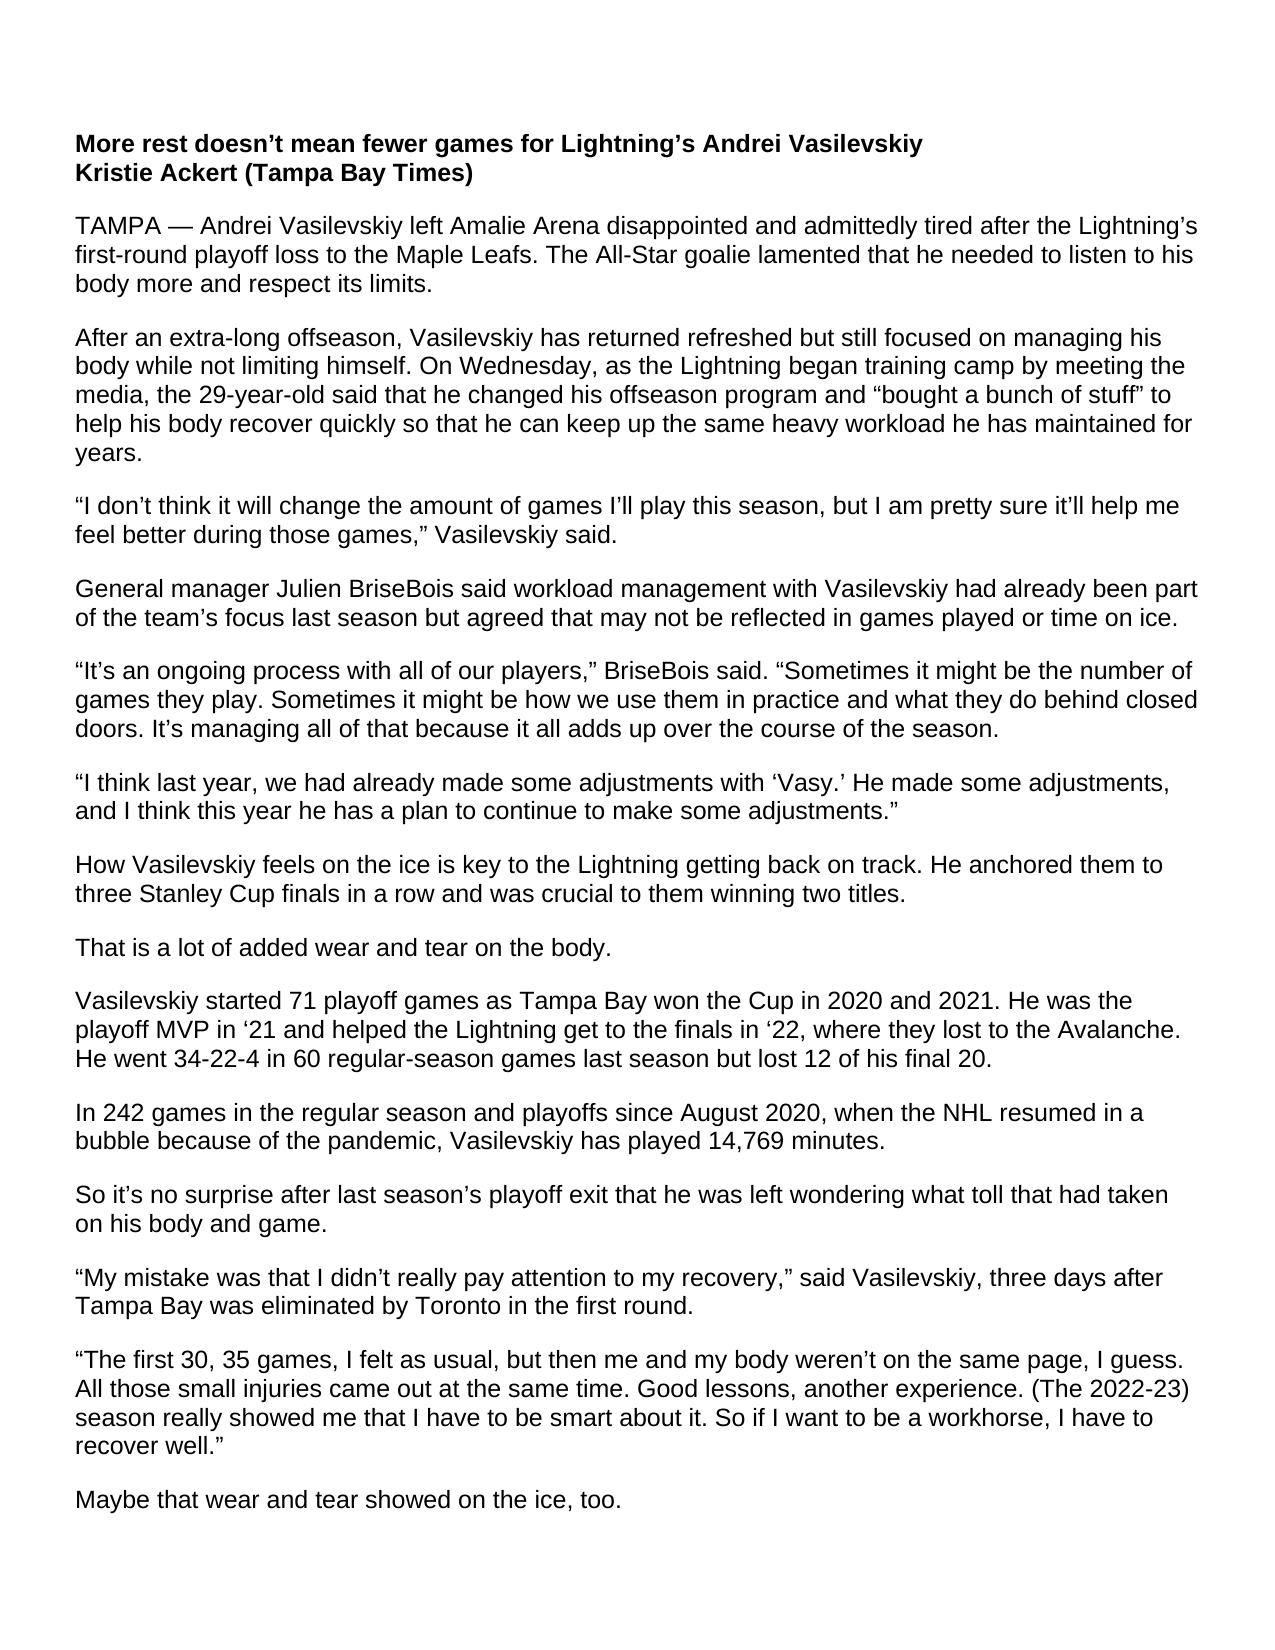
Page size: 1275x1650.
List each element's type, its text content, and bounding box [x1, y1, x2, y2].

text “I think last year, we had already made some adjustments with ‘Vasy.’ He made some adjustments, and I think this year he has a plan to continue to make some adjustments.” [75, 767, 1200, 825]
text TAMPA — Andrei Vasilevskiy left Amalie Arena disappointed and admittedly tired after the Lightning’s first-round playoff loss to the Maple Leafs. The All-Star goalie lamented that he needed to listen to his body more and respect its limits. [75, 211, 1200, 297]
text “I don’t think it will change the amount of games I’ll play this season, but I am pretty sure it’ll help me feel better during those games,” Vasilevskiy said. [75, 491, 1200, 549]
text In 242 games in the regular season and playoffs since August 2020, when the NHL resumed in a bubble because of the pandemic, Vasilevskiy has played 14,769 minutes. [75, 1097, 1200, 1155]
text Maybe that wear and tear showed on the ice, too. [75, 1485, 1200, 1514]
text “It’s an ongoing process with all of our players,” BriseBois said. “Sometimes it might be the number of games they play. Sometimes it might be how we use them in practice and what they do behind closed doors. It’s managing all of that because it all adds up over the course of the season. [75, 656, 1200, 742]
text After an extra-long offseason, Vasilevskiy has returned refreshed but still focused on managing his body while not limiting himself. On Wednesday, as the Lightning began training camp by meeting the media, the 29-year-old said that he changed his offseason program and “bought a bunch of stuff” to help his body recover quickly so that he can keep up the same heavy workload he has maintained for years. [75, 322, 1200, 466]
text General manager Julien BriseBois said workload management with Vasilevskiy had already been part of the team’s focus last season but agreed that may not be reflected in games played or time on ice. [75, 574, 1200, 631]
text More rest doesn’t mean fewer games for Lightning’s Andrei Vasilevskiy Kristie Ackert (Tampa Bay Times) [75, 129, 1200, 186]
text “My mistake was that I didn’t really pay attention to my recovery,” said Vasilevskiy, three days after Tampa Bay was eliminated by Toronto in the first round. [75, 1262, 1200, 1320]
text “The first 30, 35 games, I felt as usual, but then me and my body weren’t on the same page, I guess. All those small injuries came out at the same time. Good lessons, another experience. (The 2022-23) season really showed me that I have to be smart about it. So if I want to be a workhorse, I have to recover well.” [75, 1345, 1200, 1460]
text How Vasilevskiy feels on the ice is key to the Lightning getting back on track. He anchored them to three Stanley Cup finals in a row and was crucial to them winning two titles. [75, 850, 1200, 907]
text Vasilevskiy started 71 playoff games as Tampa Bay won the Cup in 2020 and 2021. He was the playoff MVP in ‘21 and helped the Lightning get to the finals in ‘22, where they lost to the Avalanche. He went 34-22-4 in 60 regular-season games last season but lost 12 of his final 20. [75, 986, 1200, 1072]
text That is a lot of added wear and tear on the body. [75, 932, 1200, 961]
text So it’s no surprise after last season’s playoff exit that he was left wondering what toll that had taken on his body and game. [75, 1180, 1200, 1237]
